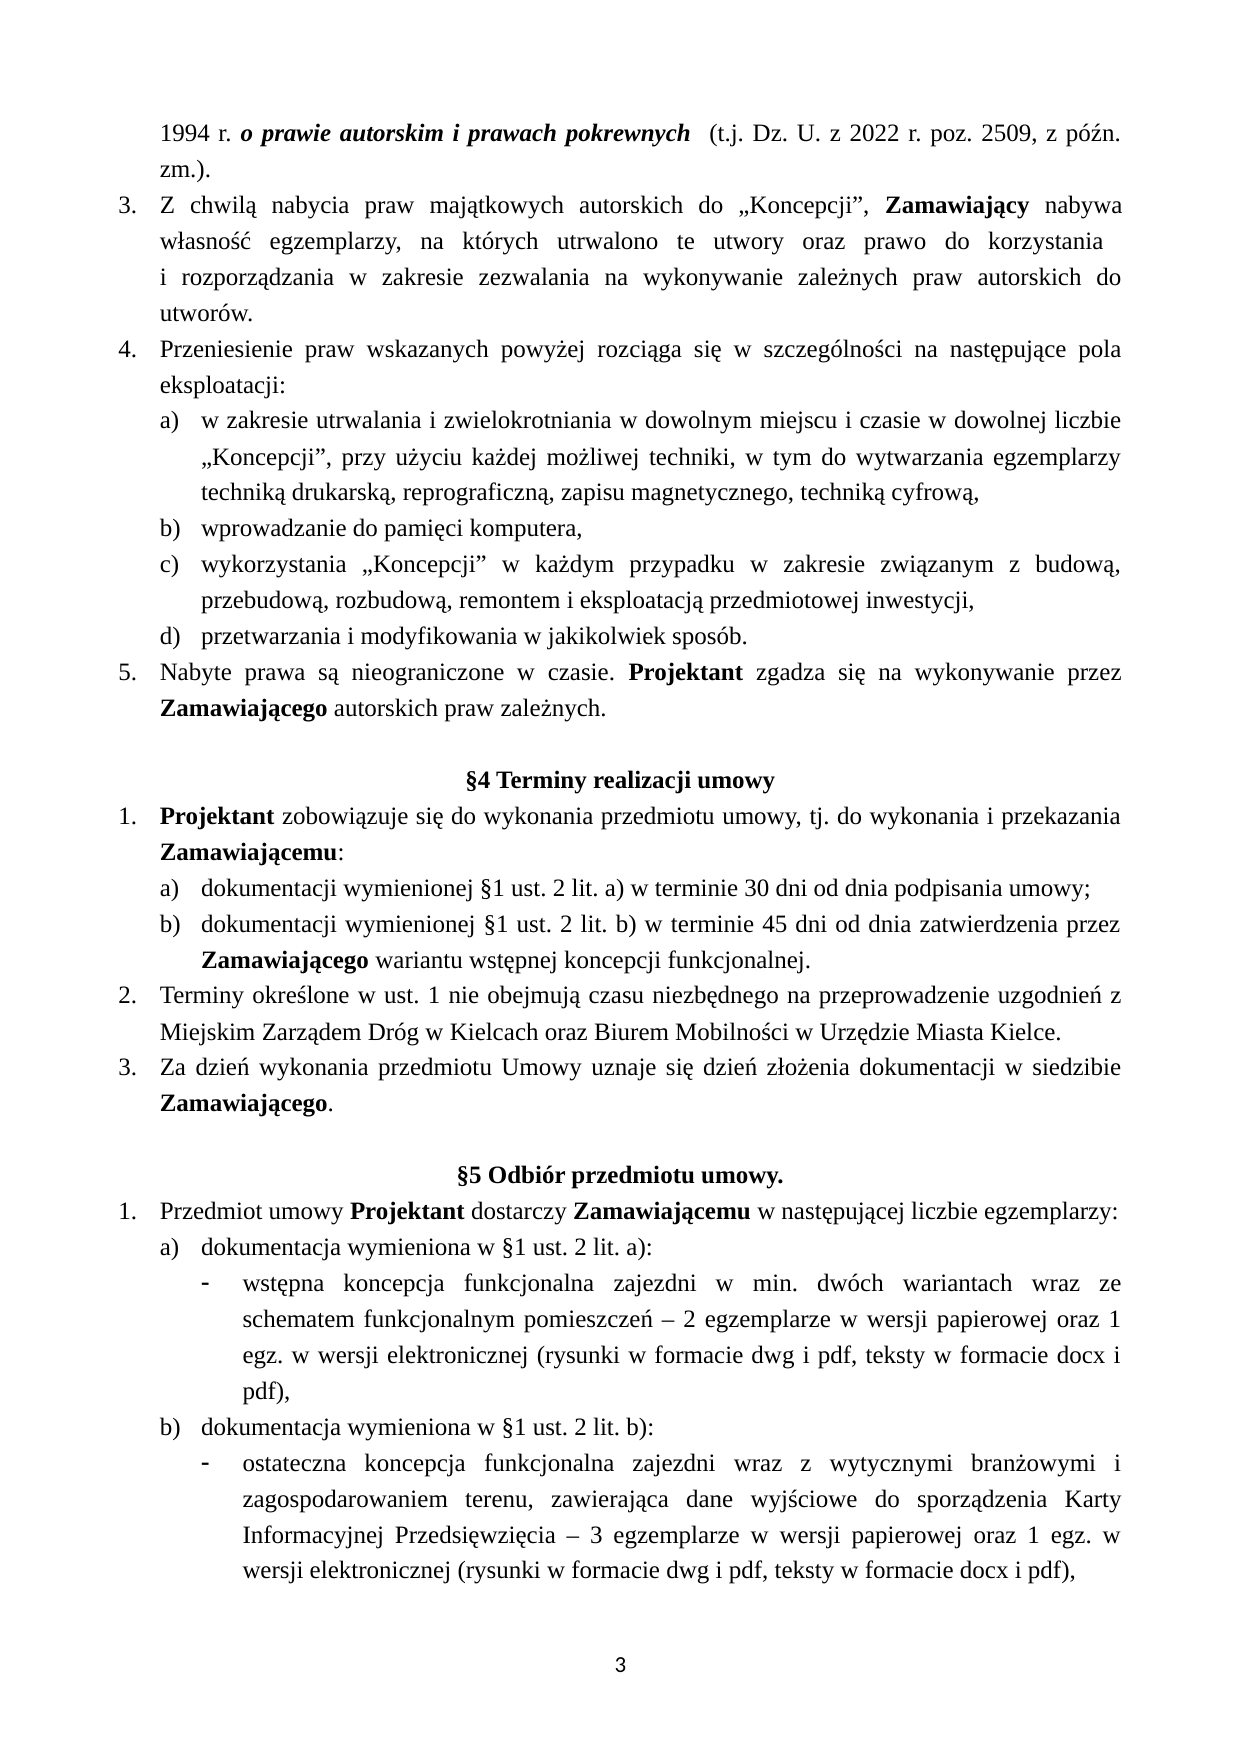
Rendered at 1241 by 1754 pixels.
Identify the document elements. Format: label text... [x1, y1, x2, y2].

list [118, 118, 1122, 183]
text §5 Odbiór przedmiotu umowy. [118, 1160, 1122, 1189]
list Terminy określone w ust. 1 nie obejmują czasu niezbędnego na przeprowadzenie uzgodnień z Miejskim Zarządem Dróg w Kielcach oraz Biurem Mobilności w Urzędzie Miasta Kielce. [118, 981, 1122, 1045]
list Projektant zobowiązuje się do wykonania przedmiotu umowy, tj. do wykonania i przekazania Zamawiającemu: [118, 801, 1122, 866]
list Z chwilą nabycia praw majątkowych autorskich do „Koncepcji”, Zamawiający nabywa własność egzemplarzy, na których utrwalono te utwory oraz prawo do korzystania i rozporządzania w zakresie zezwalania na wykonywanie zależnych praw autorskich do utworów. [118, 190, 1122, 327]
list przetwarzania i modyfikowania w jakikolwiek sposób. [159, 621, 1122, 650]
list dokumentacji wymienionej §1 ust. 2 lit. a) w terminie 30 dni od dnia podpisania umowy; [159, 873, 1122, 902]
list wykorzystania „Koncepcji” w każdym przypadku w zakresie związanym z budową, przebudową, rozbudową, remontem i eksploatacją przedmiotowej inwestycji, [159, 549, 1122, 614]
list ostateczna koncepcja funkcjonalna zajezdni wraz z wytycznymi branżowymi i zagospodarowaniem terenu, zawierająca dane wyjściowe do sporządzenia Karty Informacyjnej Przedsięwzięcia – 3 egzemplarze w wersji papierowej oraz 1 egz. w wersji elektronicznej (rysunki w formacie dwg i pdf, teksty w formacie docx i pdf), [201, 1448, 1122, 1584]
list Za dzień wykonania przedmiotu Umowy uznaje się dzień złożenia dokumentacji w siedzibie Zamawiającego. [118, 1052, 1122, 1117]
list Przedmiot umowy Projektant dostarczy Zamawiającemu w następującej liczbie egzemplarzy: [757, 1196, 1122, 1225]
list dokumentacji wymienionej §1 ust. 2 lit. b) w terminie 45 dni od dnia zatwierdzenia przez Zamawiającego wariantu wstępnej koncepcji funkcjonalnej. [159, 909, 1122, 973]
list dokumentacja wymieniona w §1 ust. 2 lit. b): [159, 1412, 1122, 1441]
list Przedmiot umowy Projektant dostarczy Zamawiającemu w następującej liczbie egzemplarzy: [118, 1196, 350, 1225]
list wprowadzanie do pamięci komputera, [159, 513, 1122, 542]
list w zakresie utrwalania i zwielokrotniania w dowolnym miejscu i czasie w dowolnej liczbie „Koncepcji”, przy użyciu każdej możliwej techniki, w tym do wytwarzania egzemplarzy techniką drukarską, reprograficzną, zapisu magnetycznego, techniką cyfrową, [159, 406, 1122, 506]
list wstępna koncepcja funkcjonalna zajezdni w min. dwóch wariantach wraz ze schematem funkcjonalnym pomieszczeń – 2 egzemplarze w wersji papierowej oraz 1 egz. w wersji elektronicznej (rysunki w formacie dwg i pdf, teksty w formacie docx i pdf), [201, 1268, 1122, 1405]
list Nabyte prawa są nieograniczone w czasie. Projektant zgadza się na wykonywanie przez Zamawiającego autorskich praw zależnych. [118, 657, 1122, 722]
text §4 Terminy realizacji umowy [118, 765, 1122, 794]
list Przeniesienie praw wskazanych powyżej rozciąga się w szczególności na następujące pola eksploatacji: [118, 334, 1122, 398]
list dokumentacja wymieniona w §1 ust. 2 lit. a): [159, 1232, 1122, 1261]
